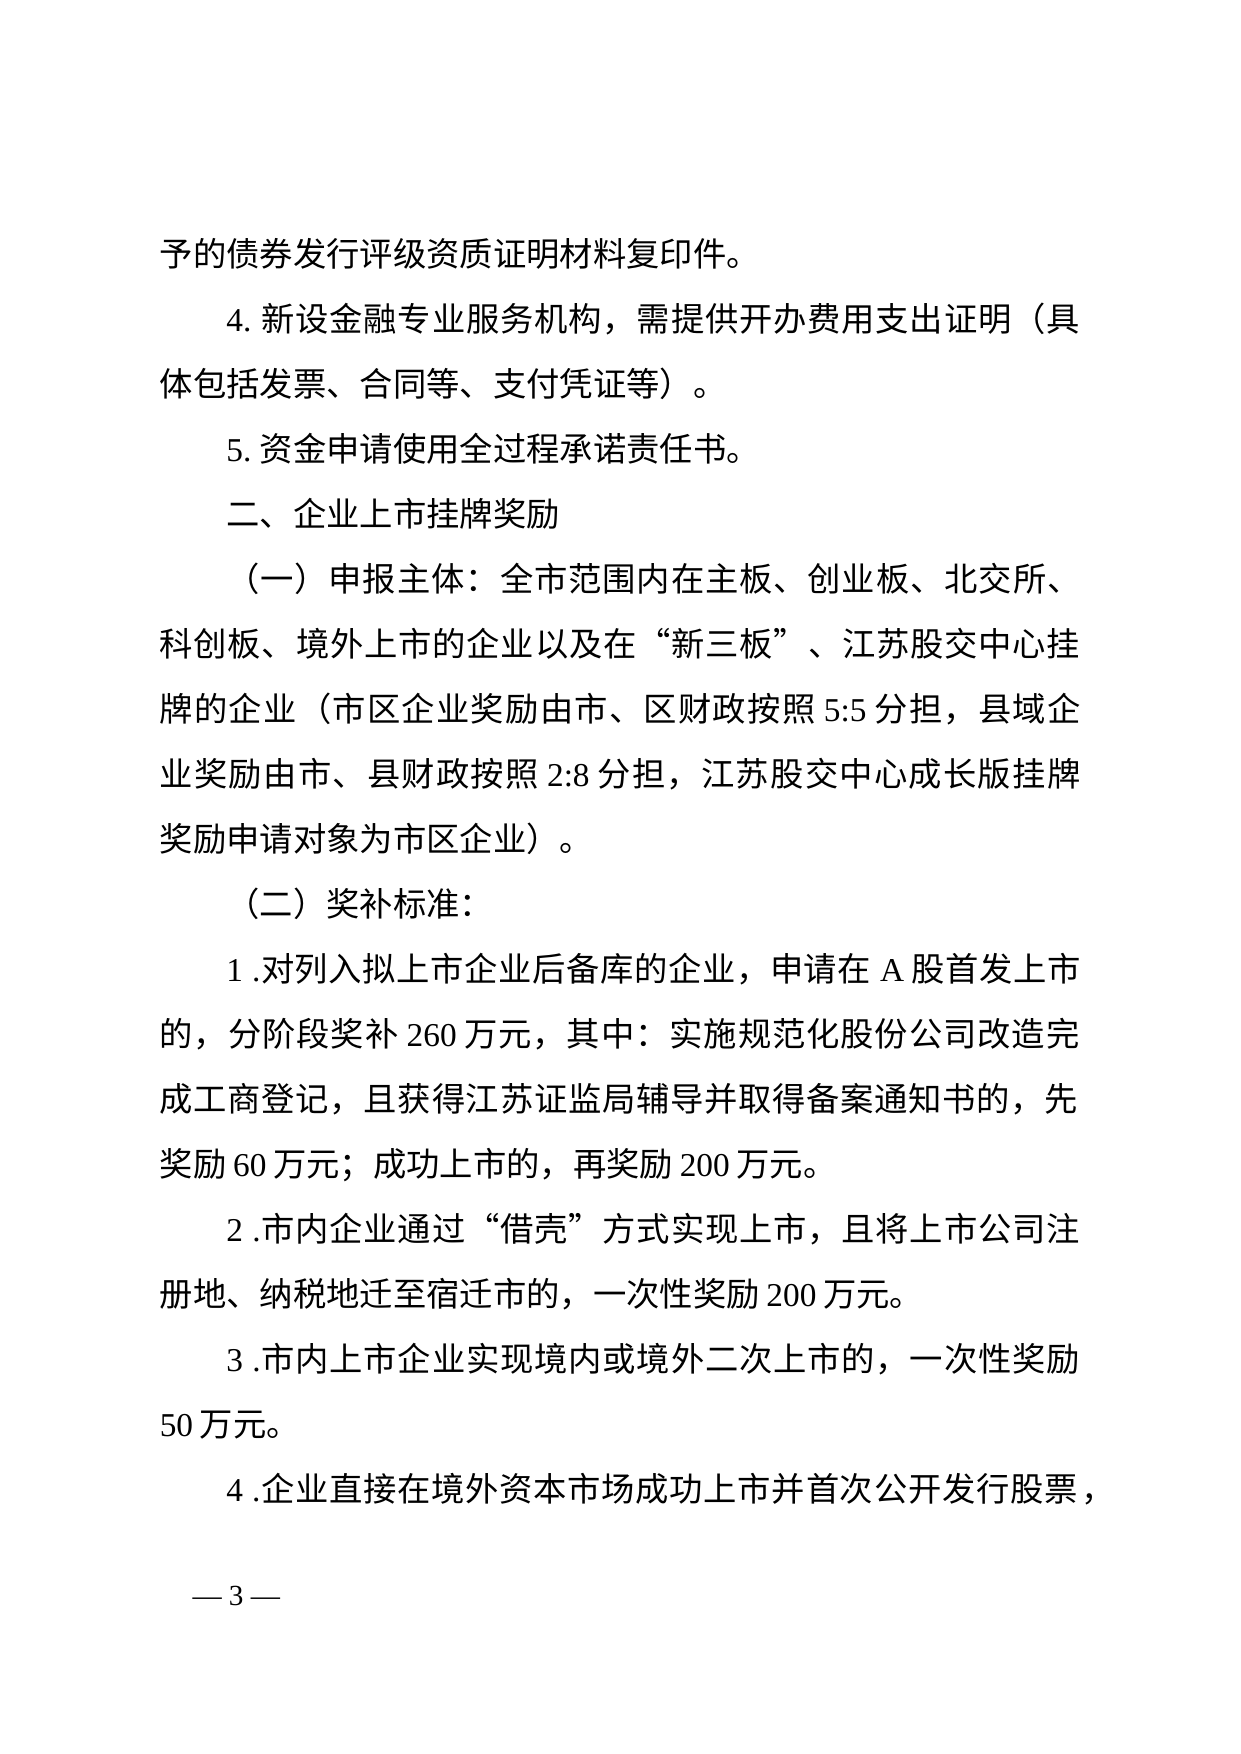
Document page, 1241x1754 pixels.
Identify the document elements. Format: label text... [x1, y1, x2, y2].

text 二、企业上市挂牌奖励 [159, 479, 1081, 544]
text 1 .对列入拟上市企业后备库的企业，申请在A股首发上市的，分阶段奖补260万元，其中：实施规范化股份公司改造完成工商登记，且获得江苏证监局辅导并取得备案通知书的，先奖励60万元；成功上市的，再奖励200万元。 [159, 934, 1081, 1194]
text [159, 219, 1081, 284]
text 2 .市内企业通过“借壳”方式实现上市，且将上市公司注册地、纳税地迁至宿迁市的，一次性奖励200万元。 [159, 1194, 1081, 1324]
text （一）申报主体：全市范围内在主板、创业板、北交所、科创板、境外上市的企业以及在“新三板”、江苏股交中心挂牌的企业（市区企业奖励由市、区财政按照5:5分担，县域企业奖励由市、县财政按照2:8分担，江苏股交中心成长版挂牌奖励申请对象为市区企业）。 [159, 544, 1081, 869]
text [159, 1454, 1081, 1519]
text 3 .市内上市企业实现境内或境外二次上市的，一次性奖励50万元。 [159, 1324, 1081, 1454]
text 5. 资金申请使用全过程承诺责任书。 [159, 414, 1081, 479]
text （二）奖补标准： [159, 869, 1081, 934]
text 4. 新设金融专业服务机构，需提供开办费用支出证明（具体包括发票、合同等、支付凭证等）。 [159, 284, 1081, 414]
